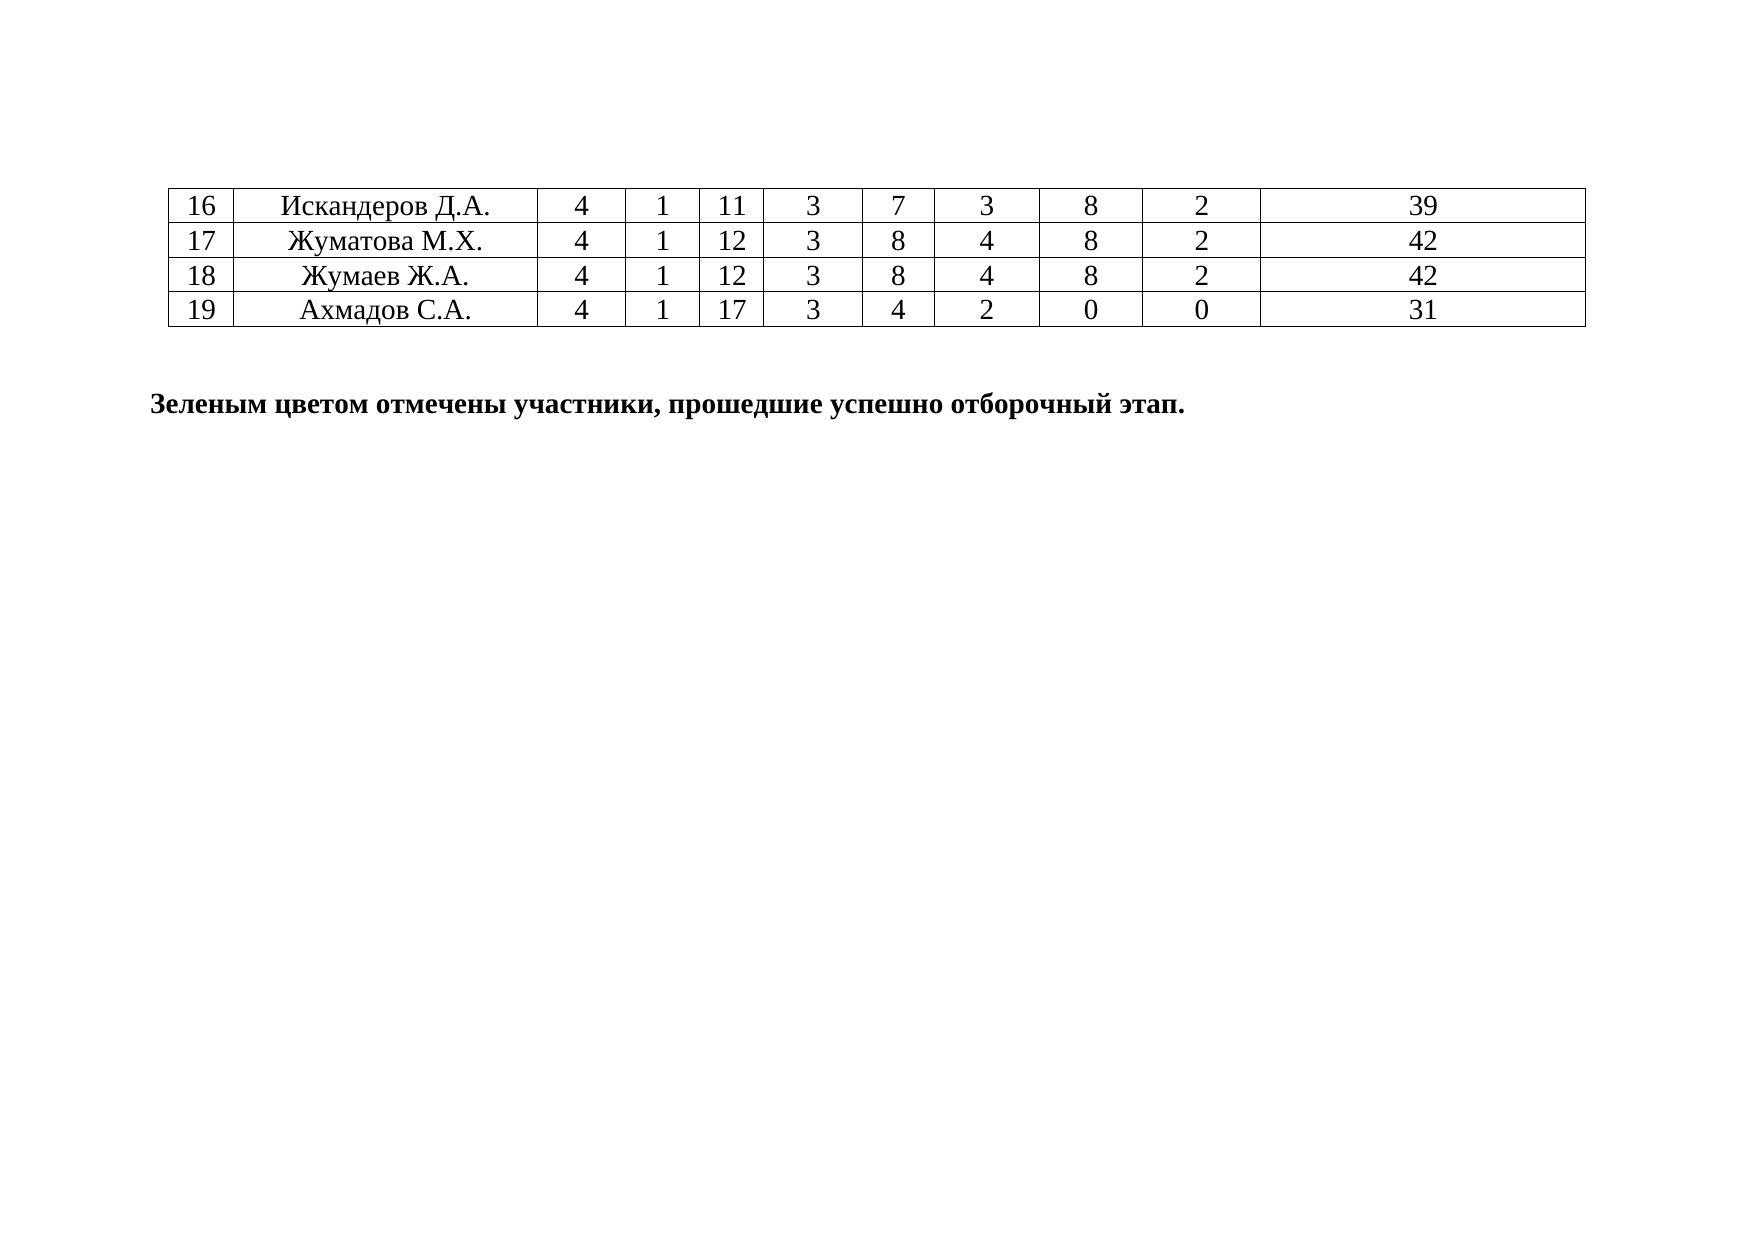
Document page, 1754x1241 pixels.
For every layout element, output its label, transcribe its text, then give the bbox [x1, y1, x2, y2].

table_cell 3 [935, 189, 1039, 222]
table_cell 2 [1143, 189, 1260, 222]
table_cell 18 [169, 258, 233, 291]
table_cell 1 [626, 189, 699, 222]
table_cell 12 [700, 223, 763, 257]
table_cell Жумаев Ж.А. [234, 258, 537, 291]
table_cell 19 [169, 292, 233, 326]
table_cell Жуматова М.Х. [234, 223, 537, 257]
table_cell 2 [1143, 258, 1260, 291]
table_cell 3 [764, 189, 862, 222]
table_cell 0 [1040, 292, 1142, 326]
table_cell 4 [538, 292, 625, 326]
table_cell 2 [935, 292, 1039, 326]
table_cell 4 [538, 223, 625, 257]
table_cell 11 [700, 189, 763, 222]
table_cell 31 [1261, 292, 1585, 326]
table_cell 0 [1143, 292, 1260, 326]
table_cell 4 [863, 292, 934, 326]
table_cell 42 [1261, 223, 1585, 257]
table_cell 12 [700, 258, 763, 291]
table_cell 4 [538, 189, 625, 222]
text Зеленым цветом отмечены участники, прошедшие успешно отборочный этап. [150, 386, 1604, 420]
table_cell 4 [935, 223, 1039, 257]
table_cell Искандеров Д.А. [234, 189, 537, 222]
table_cell 42 [1261, 258, 1585, 291]
table_cell 8 [863, 223, 934, 257]
table_cell Ахмадов С.А. [234, 292, 537, 326]
table_cell 2 [1143, 223, 1260, 257]
table_cell 1 [626, 292, 699, 326]
table_cell 8 [863, 258, 934, 291]
table_cell 8 [1040, 258, 1142, 291]
table_cell 8 [1040, 189, 1142, 222]
table_cell 3 [764, 258, 862, 291]
table_cell 16 [169, 189, 233, 222]
table_cell 17 [169, 223, 233, 257]
table_cell 1 [626, 223, 699, 257]
table_cell 3 [764, 292, 862, 326]
table_cell 3 [764, 223, 862, 257]
table_cell 8 [1040, 223, 1142, 257]
table_cell 17 [700, 292, 763, 326]
table_cell 7 [863, 189, 934, 222]
table_cell 1 [626, 258, 699, 291]
table_cell 4 [538, 258, 625, 291]
table_cell 4 [935, 258, 1039, 291]
table_cell 39 [1261, 189, 1585, 222]
